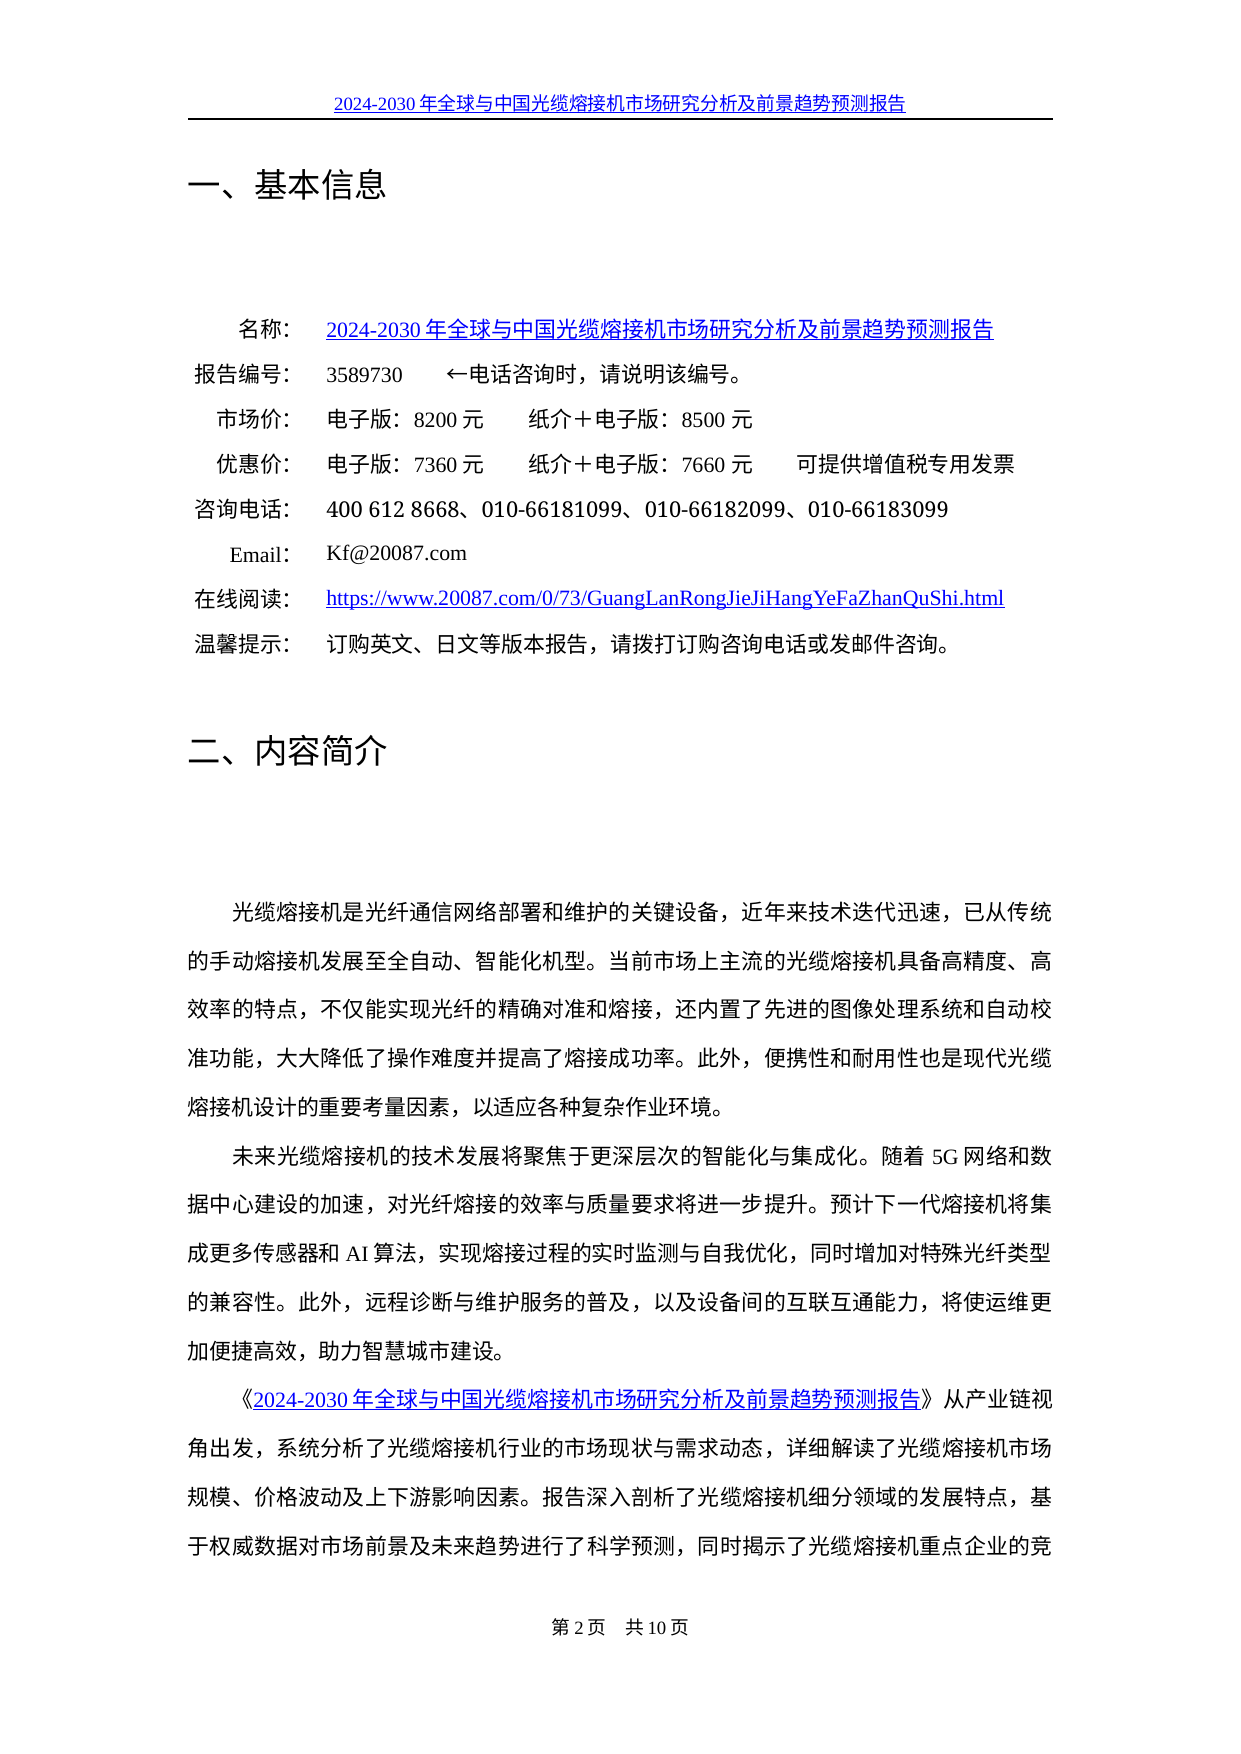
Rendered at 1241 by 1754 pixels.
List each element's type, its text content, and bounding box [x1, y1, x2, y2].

title 二、内容简介 [187, 717, 1053, 782]
table_cell 咨询电话： [167, 492, 315, 537]
table_cell 在线阅读： [167, 582, 315, 627]
table_cell Kf@20087.com [315, 537, 1073, 582]
table_cell Email： [167, 537, 315, 582]
table_cell 温馨提示： [167, 627, 315, 672]
title 一、基本信息 [187, 150, 1053, 215]
table_cell 400 612 8668、010-66181099、010-66182099、010-66183099 [315, 492, 1073, 537]
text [187, 894, 1053, 1561]
table_cell 电子版：8200 元 纸介＋电子版：8500 元 [315, 402, 1073, 447]
table_cell 电子版：7360 元 纸介＋电子版：7660 元 可提供增值税专用发票 [315, 447, 1073, 492]
table_cell 优惠价： [167, 447, 315, 492]
table_header 名称： [167, 312, 315, 357]
table_cell 3589730 ←电话咨询时，请说明该编号。 [315, 357, 1073, 402]
table_cell 报告编号： [167, 357, 315, 402]
table_cell 市场价： [167, 402, 315, 447]
table_cell 订购英文、日文等版本报告，请拨打订购咨询电话或发邮件咨询。 [315, 627, 1073, 672]
table_cell [315, 582, 1073, 627]
table_header 2024-2030年全球与中国光缆熔接机市场研究分析及前景趋势预测报告 [315, 312, 1073, 357]
